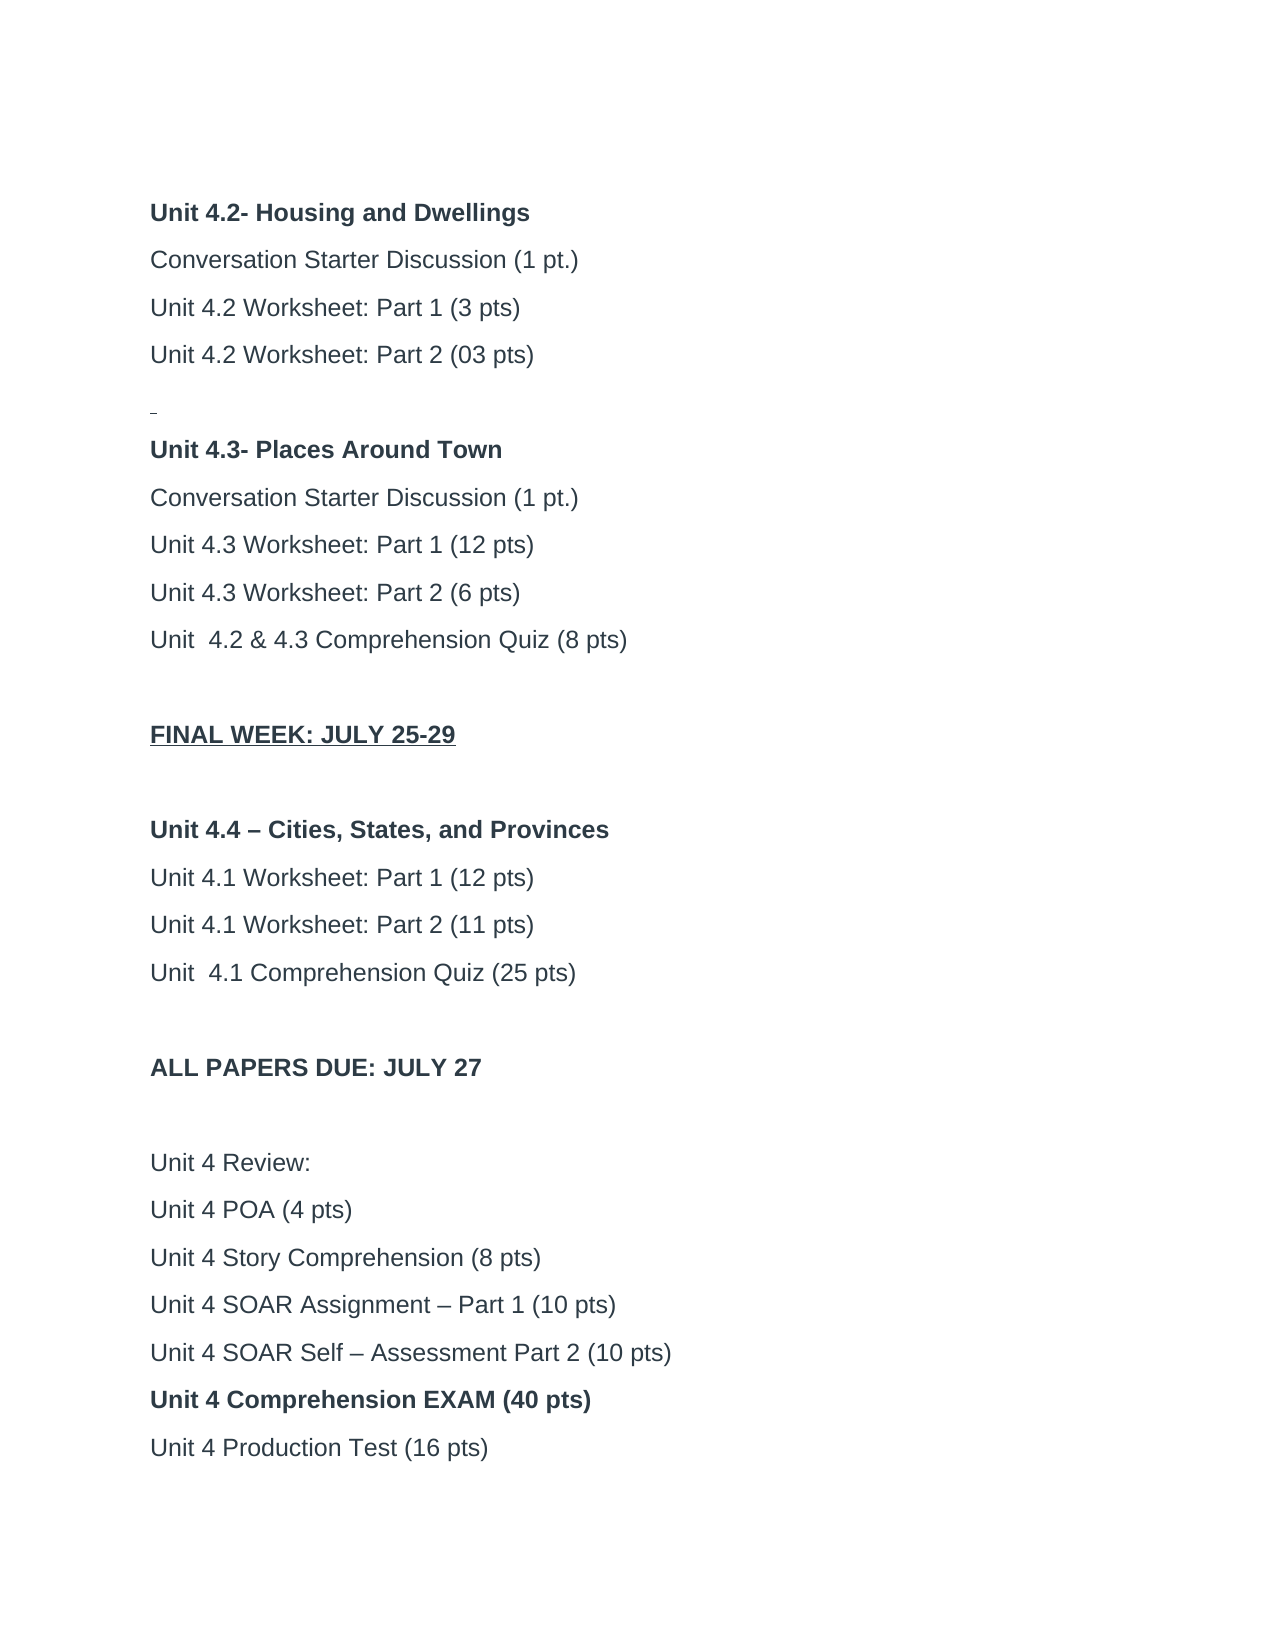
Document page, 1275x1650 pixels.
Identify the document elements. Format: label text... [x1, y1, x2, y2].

text Unit 4 Story Comprehension (8 pts) [150, 1242, 1125, 1271]
text Unit 4.2 & 4.3 Comprehension Quiz (8 pts) [150, 625, 1125, 654]
text Unit 4.2 Worksheet: Part 1 (3 pts) [150, 292, 1125, 321]
text Unit 4 Review: [150, 1147, 1125, 1176]
text Unit 4.3 Worksheet: Part 2 (6 pts) [150, 577, 1125, 606]
text Unit 4.2- Housing and Dwellings [150, 197, 1125, 226]
text Unit 4.1 Comprehension Quiz (25 pts) [150, 957, 1125, 986]
text Unit 4.3- Places Around Town [150, 435, 1125, 464]
text Unit 4 SOAR Assignment – Part 1 (10 pts) [150, 1290, 1125, 1319]
text Unit 4.2 Worksheet: Part 2 (03 pts) [150, 340, 1125, 369]
text Unit 4 SOAR Self – Assessment Part 2 (10 pts) [150, 1337, 1125, 1366]
text Conversation Starter Discussion (1 pt.) [150, 482, 1125, 511]
text Unit 4 Production Test (16 pts) [150, 1432, 1125, 1461]
text Unit 4.3 Worksheet: Part 1 (12 pts) [150, 530, 1125, 559]
text Unit 4.1 Worksheet: Part 1 (12 pts) [150, 862, 1125, 891]
text Unit 4.1 Worksheet: Part 2 (11 pts) [150, 910, 1125, 939]
text FINAL WEEK: JULY 25-29 [150, 720, 1125, 749]
text Unit 4.4 – Cities, States, and Provinces [150, 815, 1125, 844]
text ALL PAPERS DUE: JULY 27 [150, 1052, 1125, 1081]
text Unit 4 POA (4 pts) [150, 1195, 1125, 1224]
text Unit 4 Comprehension EXAM (40 pts) [150, 1385, 1125, 1414]
text Conversation Starter Discussion (1 pt.) [150, 245, 1125, 274]
